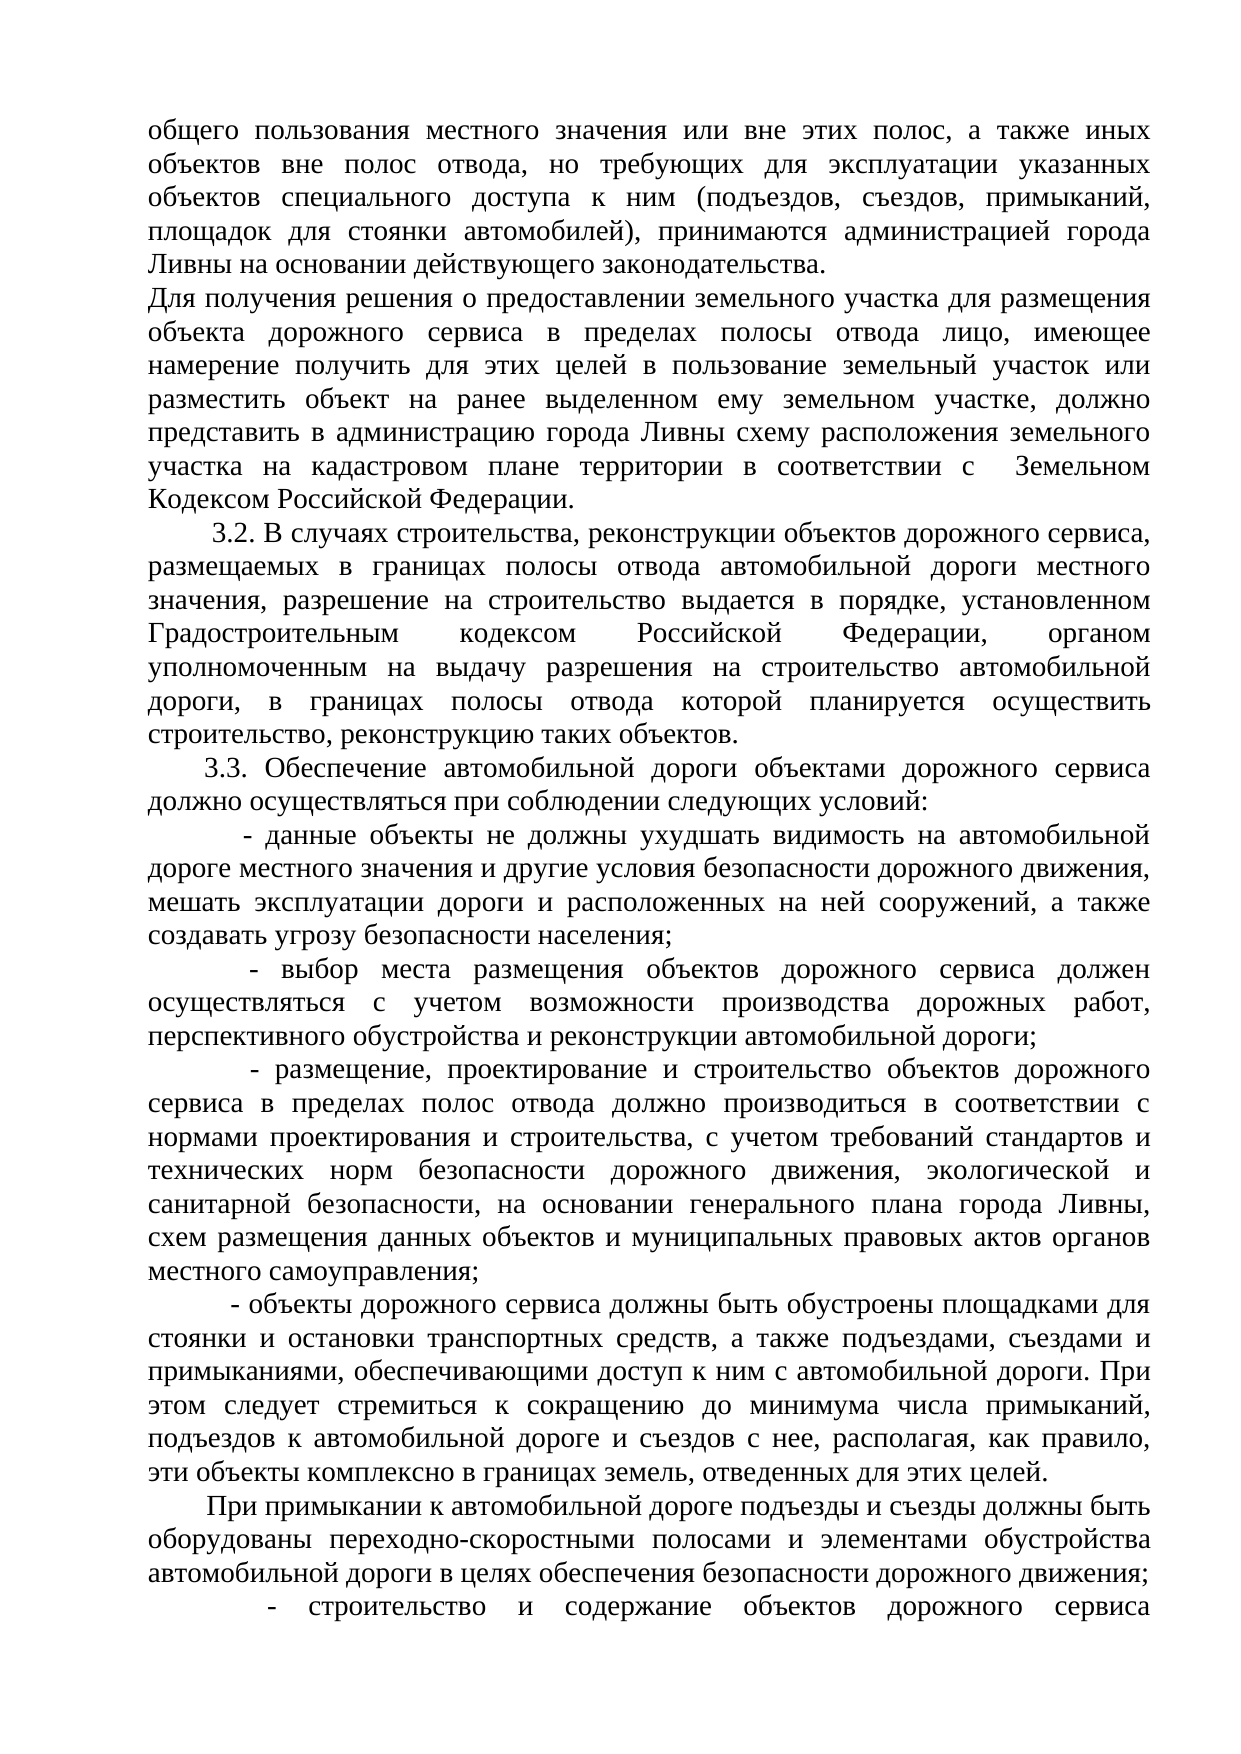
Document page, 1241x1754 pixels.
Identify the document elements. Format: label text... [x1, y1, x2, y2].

text - выбор места размещения объектов дорожного сервиса должен осуществляться с учетом возможности производства дорожных работ, перспективного обустройства и реконструкции автомобильной дороги; [148, 951, 1152, 1052]
text 3.2. В случаях строительства, реконструкции объектов дорожного сервиса, размещаемых в границах полосы отвода автомобильной дороги местного значения, разрешение на строительство выдается в порядке, установленном Градостроительным кодексом Российской Федерации, органом уполномоченным на выдачу разрешения на строительство автомобильной дороги, в границах полосы отвода которой планируется осуществить строительство, реконструкцию таких объектов. [148, 515, 1152, 750]
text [148, 1588, 1152, 1622]
text 3.3. Обеспечение автомобильной дороги объектами дорожного сервиса должно осуществляться при соблюдении следующих условий: [148, 750, 1152, 817]
text - объекты дорожного сервиса должны быть обустроены площадками для стоянки и остановки транспортных средств, а также подъездами, съездами и примыканиями, обеспечивающими доступ к ним с автомобильной дороги. При этом следует стремиться к сокращению до минимума числа примыканий, подъездов к автомобильной дороге и съездов с нее, располагая, как правило, эти объекты комплексно в границах земель, отведенных для этих целей. [148, 1286, 1152, 1488]
text - данные объекты не должны ухудшать видимость на автомобильной дороге местного значения и другие условия безопасности дорожного движения, мешать эксплуатации дороги и расположенных на ней сооружений, а также создавать угрозу безопасности населения; [148, 817, 1152, 951]
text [148, 112, 1152, 280]
text При примыкании к автомобильной дороге подъезды и съезды должны быть оборудованы переходно-скоростными полосами и элементами обустройства автомобильной дороги в целях обеспечения безопасности дорожного движения; [148, 1488, 1152, 1588]
text Для получения решения о предоставлении земельного участка для размещения объекта дорожного сервиса в пределах полосы отвода лицо, имеющее намерение получить для этих целей в пользование земельный участок или разместить объект на ранее выделенном ему земельном участке, должно представить в администрацию города Ливны схему расположения земельного участка на кадастровом плане территории в соответствии с Земельном Кодексом Российской Федерации. [148, 280, 1152, 515]
text - размещение, проектирование и строительство объектов дорожного сервиса в пределах полос отвода должно производиться в соответствии с нормами проектирования и строительства, с учетом требований стандартов и технических норм безопасности дорожного движения, экологической и санитарной безопасности, на основании генерального плана города Ливны, схем размещения данных объектов и муниципальных правовых актов органов местного самоуправления; [148, 1052, 1152, 1286]
